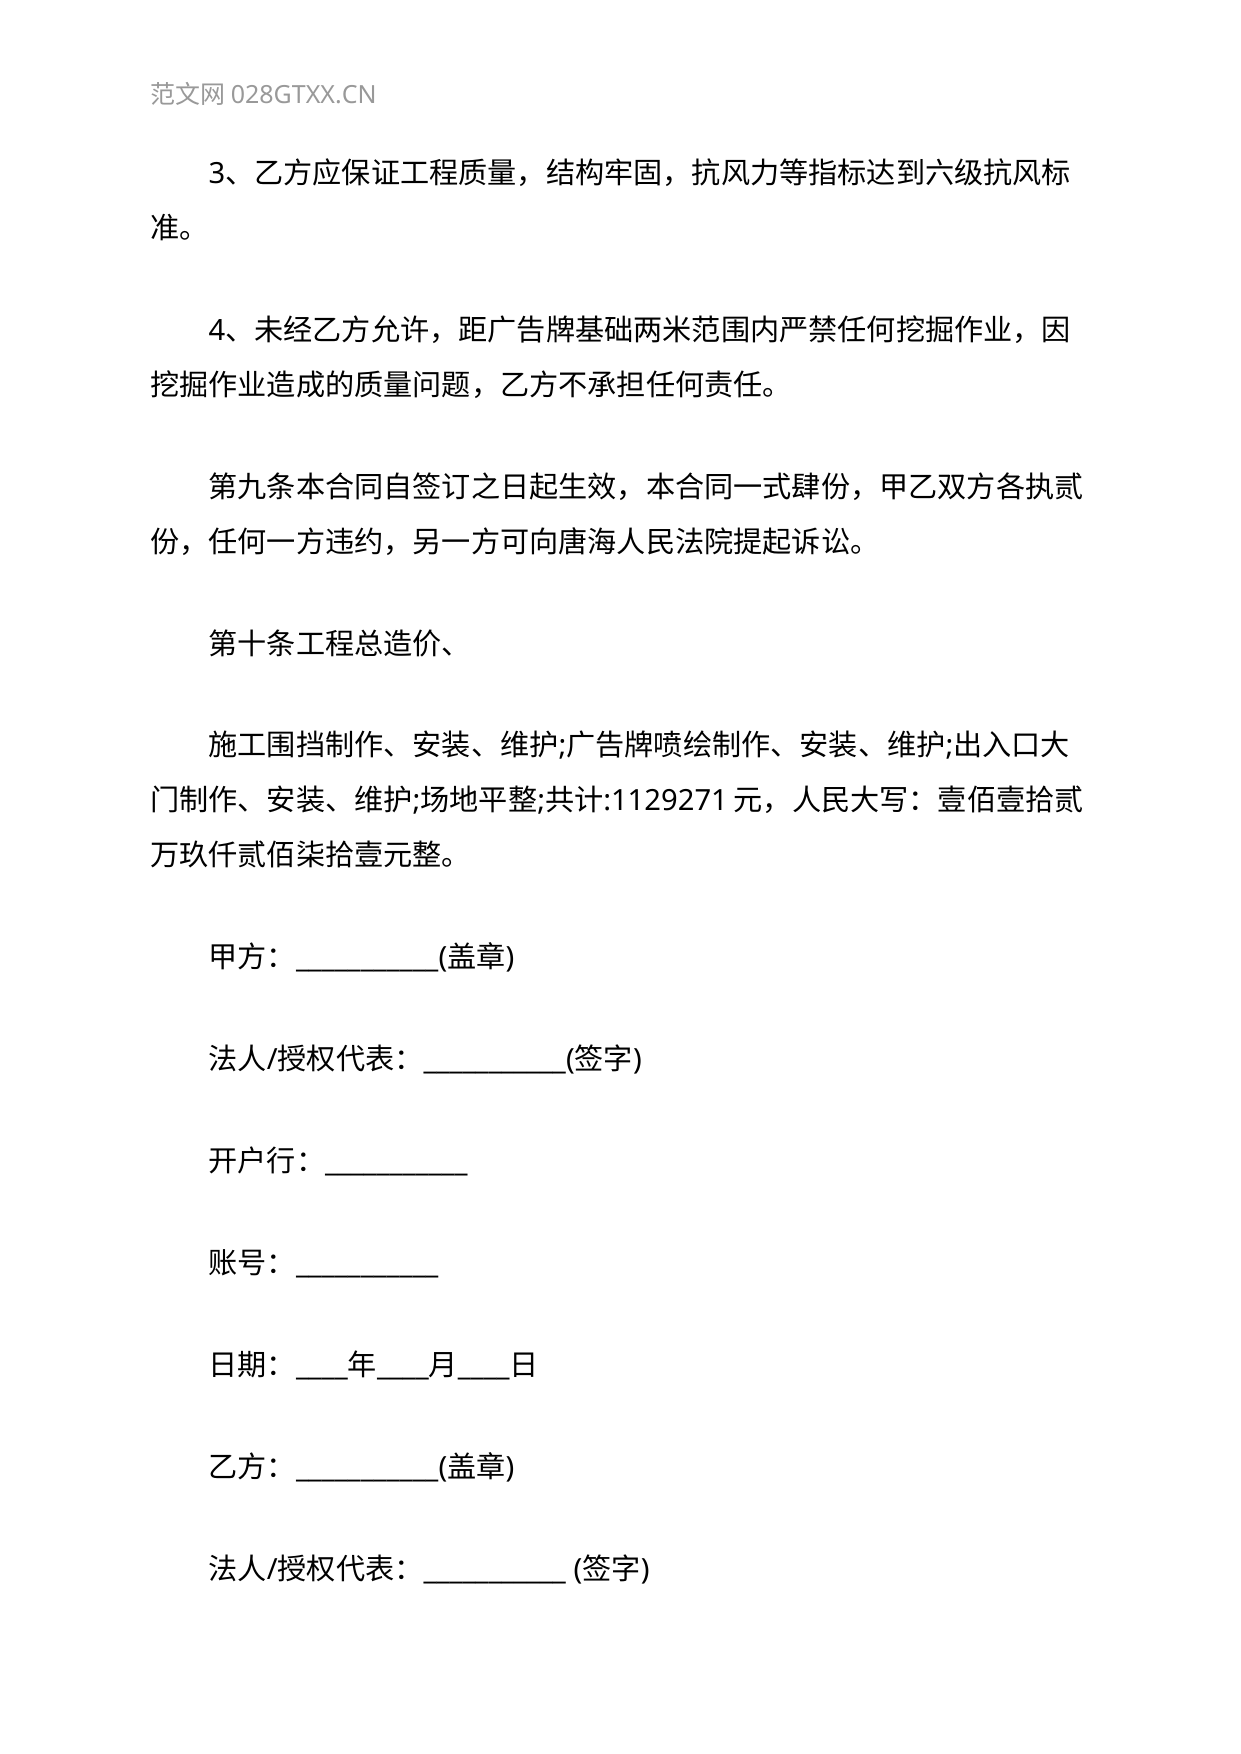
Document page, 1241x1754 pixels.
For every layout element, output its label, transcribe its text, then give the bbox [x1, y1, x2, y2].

text 第十条工程总造价、 [150, 620, 1090, 662]
text 第九条本合同自签订之日起生效，本合同一式肆份，甲乙双方各执贰份，任何一方违约，另一方可向唐海人民法院提起诉讼。 [150, 463, 1090, 561]
text 法人/授权代表：___________ (签字) [150, 1546, 1090, 1588]
text 甲方：___________(盖章) [150, 934, 1090, 976]
text 法人/授权代表：___________(签字) [150, 1036, 1090, 1078]
text 日期：____年____月____日 [150, 1342, 1090, 1384]
text 3、乙方应保证工程质量，结构牢固，抗风力等指标达到六级抗风标准。 [150, 150, 1090, 247]
text 开户行：___________ [150, 1138, 1090, 1180]
text 账号：___________ [150, 1240, 1090, 1282]
text 施工围挡制作、安装、维护;广告牌喷绘制作、安装、维护;出入口大门制作、安装、维护;场地平整;共计:1129271元，人民大写：壹佰壹拾贰万玖仟贰佰柒拾壹元整。 [150, 722, 1090, 874]
text 4、未经乙方允许，距广告牌基础两米范围内严禁任何挖掘作业，因挖掘作业造成的质量问题，乙方不承担任何责任。 [150, 307, 1090, 404]
text 乙方：___________(盖章) [150, 1444, 1090, 1486]
